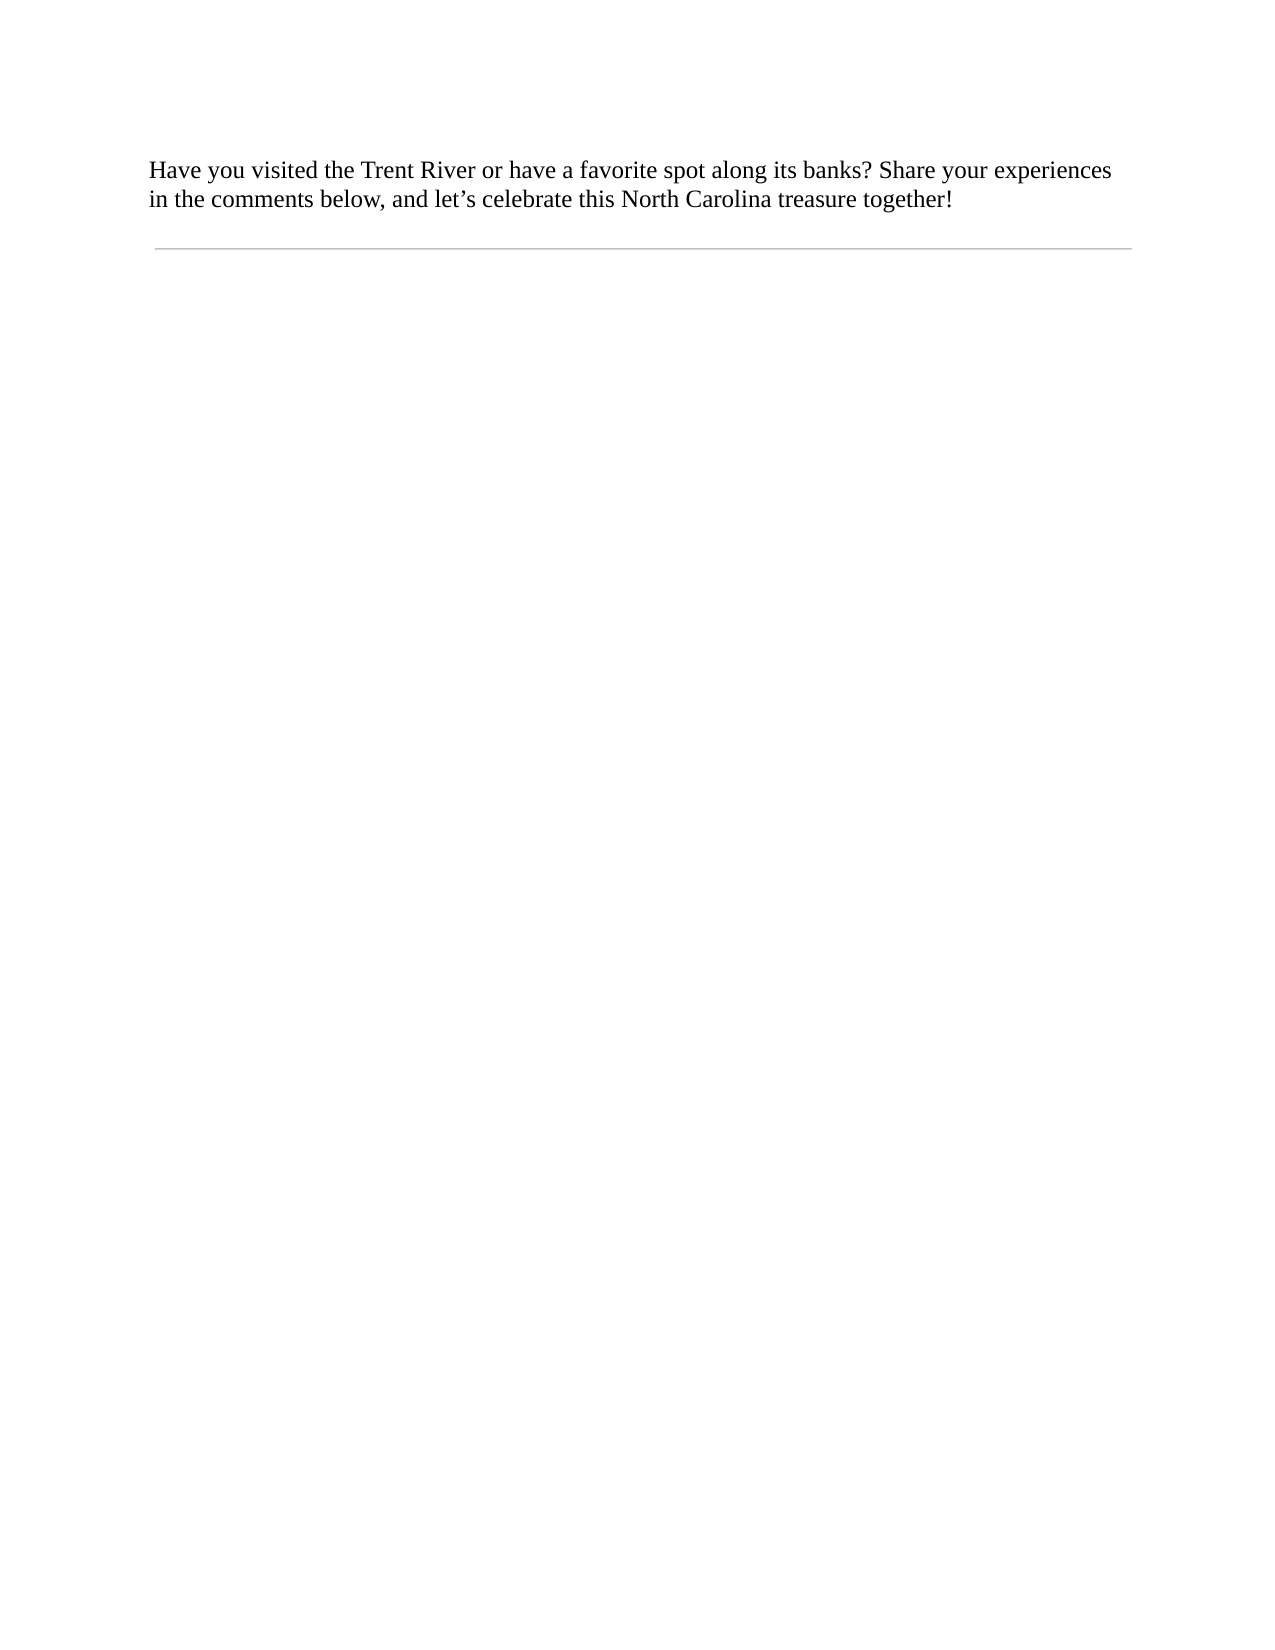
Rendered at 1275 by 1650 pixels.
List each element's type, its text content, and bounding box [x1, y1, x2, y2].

text Have you visited the Trent River or have a favorite spot along its banks? Share your experiences in the comments below, and let’s celebrate this North Carolina treasure together! [148, 156, 1125, 213]
